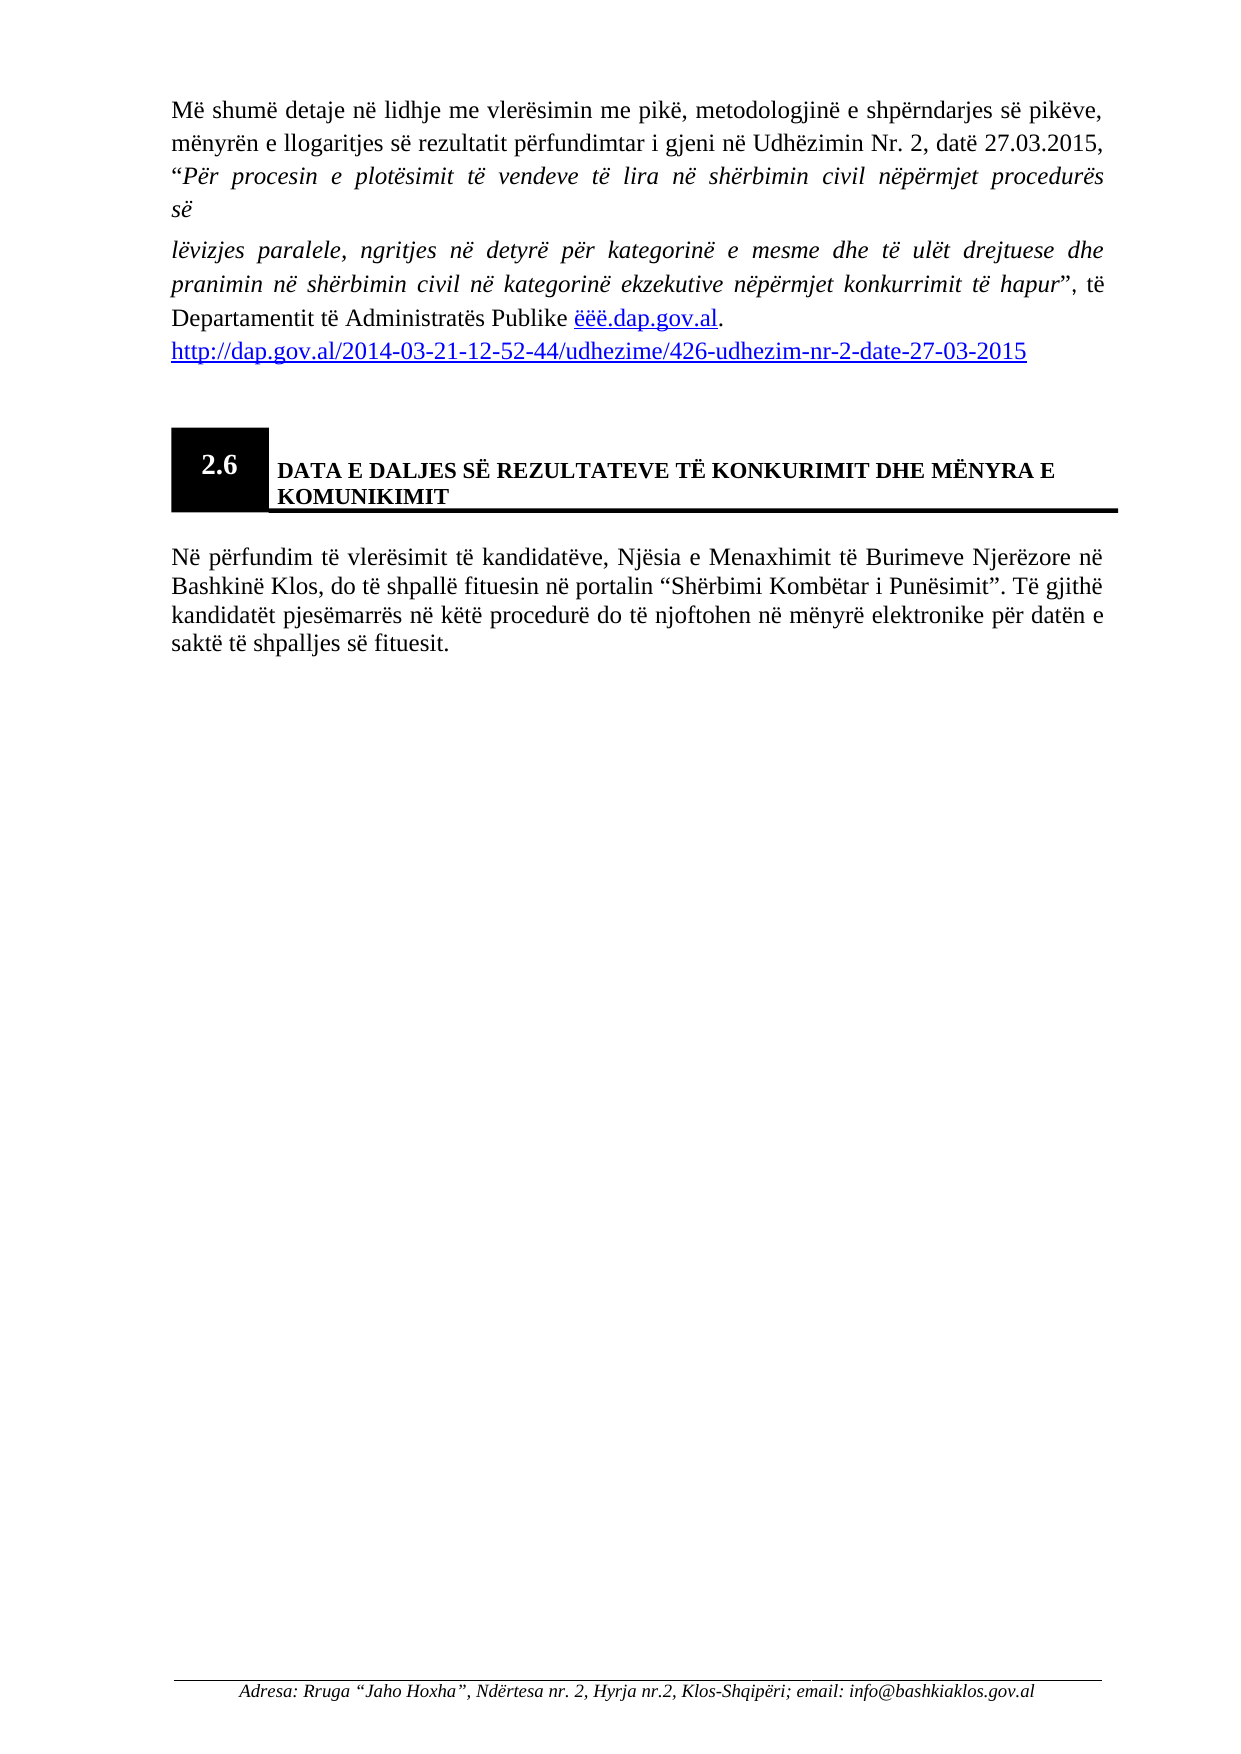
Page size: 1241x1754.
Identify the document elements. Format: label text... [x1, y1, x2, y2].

text http://dap.gov.al/2014-03-21-12-52-44/udhezime/426-udhezim-nr-2-date-27-03-2015 [171, 336, 1136, 365]
text Në përfundim të vlerësimit të kandidatëve, Njësia e Menaxhimit të Burimeve Njerëzore në Bashkinë Klos, do të shpallë fituesin në portalin “Shërbimi Kombëtar i Punësimit”. Të gjithë kandidatët pjesëmarrës në këtë procedurë do të njoftohen në mënyrë elektronike për datën e saktë të shpalljes së fituesit. [171, 542, 1104, 657]
text DATA E DALJES SË REZULTATEVE TË KONKURIMIT DHE MËNYRA E KOMUNIKIMIT [277, 457, 1136, 509]
text lëvizjes paralele, ngritjes në detyrë për kategorinë e mesme dhe të ulët drejtuese dhe pranimin në shërbimin civil në kategorinë ekzekutive nëpërmjet konkurrimit të hapur”, të Departamentit të Administratës Publike ëëë.dap.gov.al. [171, 235, 1105, 332]
text Më shumë detaje në lidhje me vlerësimin me pikë, metodologjinë e shpërndarjes së pikëve, mënyrën e llogaritjes së rezultatit përfundimtar i gjeni në Udhëzimin Nr. 2, datë 27.03.2015, “Për procesin e plotësimit të vendeve të lira në shërbimin civil nëpërmjet procedurës së [171, 95, 1104, 223]
